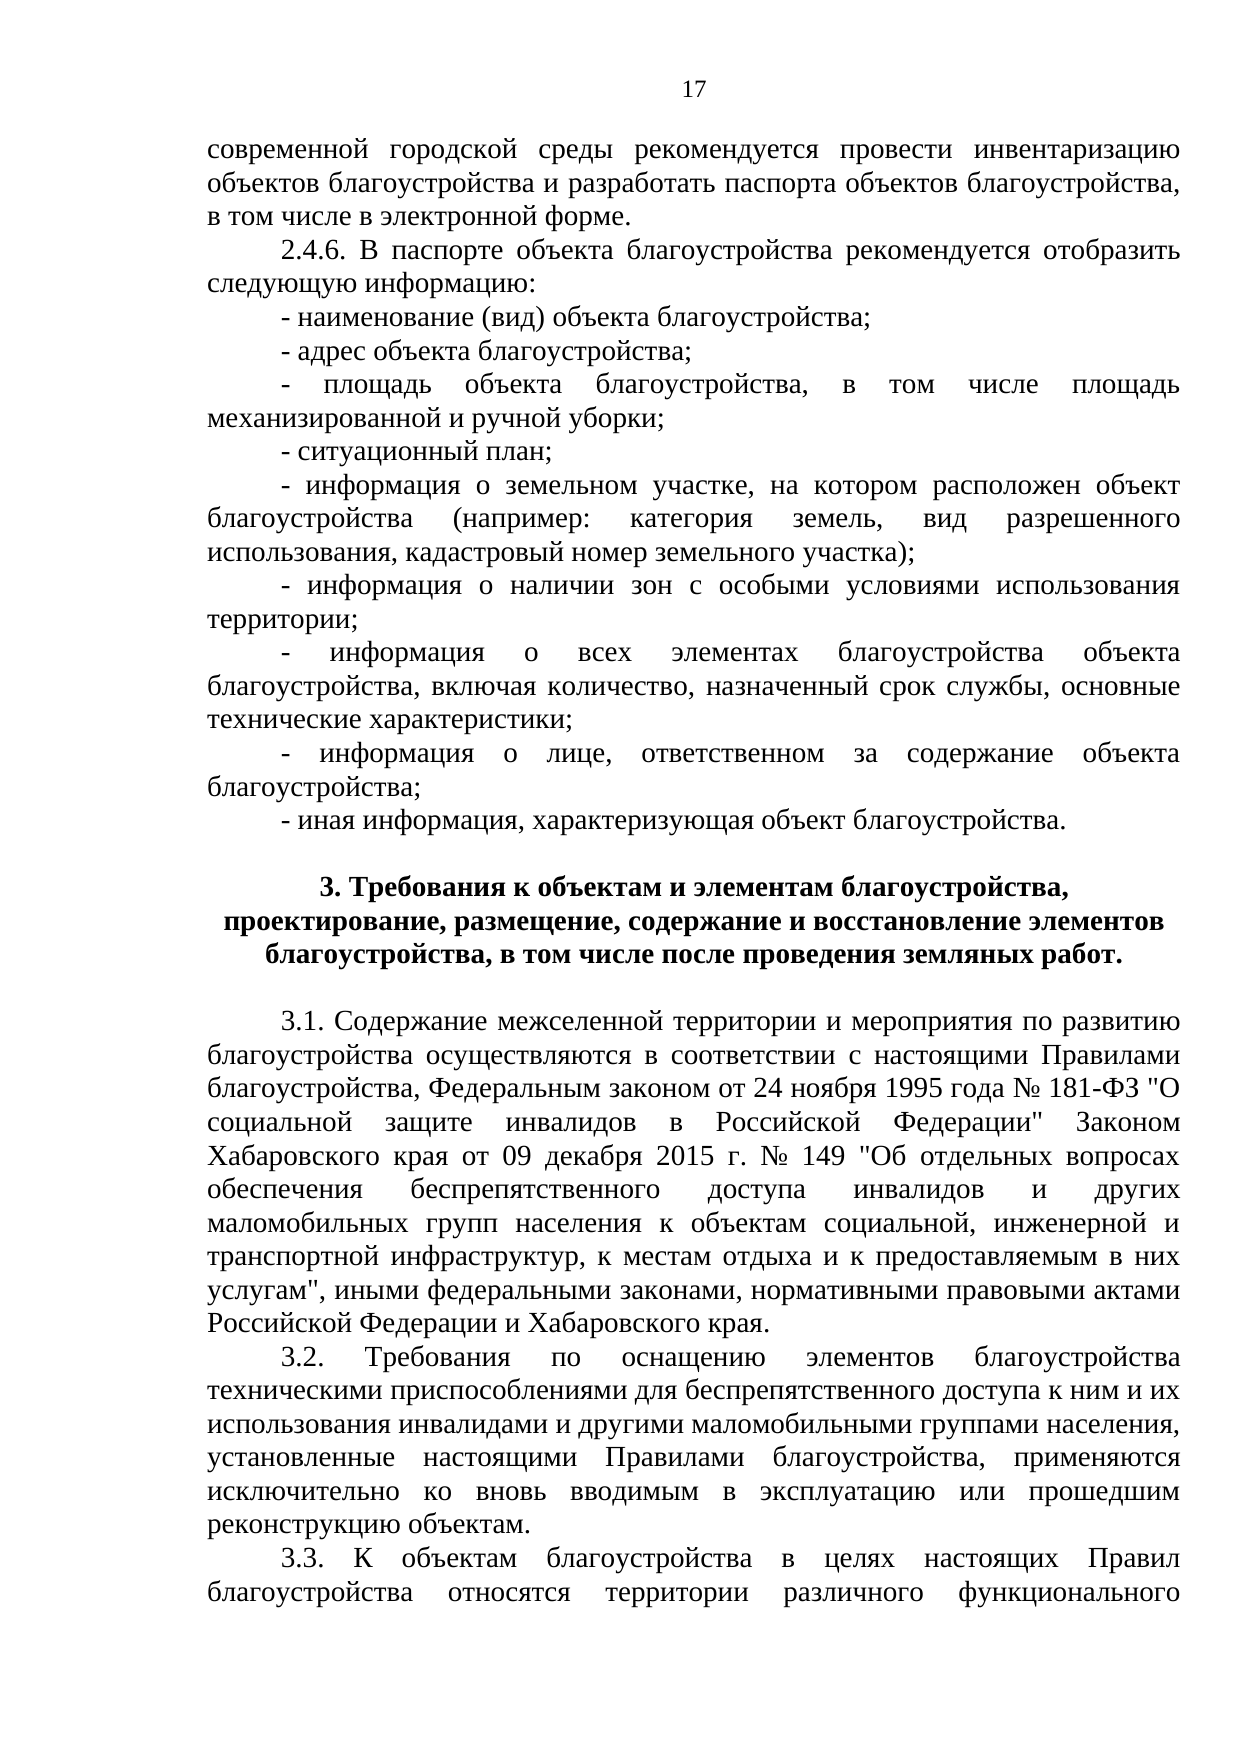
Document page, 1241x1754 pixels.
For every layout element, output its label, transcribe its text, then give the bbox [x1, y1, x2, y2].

text - площадь объекта благоустройства, в том числе площадь механизированной и ручной уборки; [207, 366, 1181, 433]
text - иная информация, характеризующая объект благоустройства. [207, 802, 1181, 836]
text - ситуационный план; [207, 433, 1181, 467]
text - информация о всех элементах благоустройства объекта благоустройства, включая количество, назначенный срок службы, основные технические характеристики; [207, 634, 1181, 735]
text - информация о наличии зон с особыми условиями использования территории; [207, 567, 1181, 634]
text 3.1. Содержание межселенной территории и мероприятия по развитию благоустройства осуществляются в соответствии с настоящими Правилами благоустройства, Федеральным законом от 24 ноября 1995 года № 181-ФЗ "О социальной защите инвалидов в Российской Федерации" Законом Хабаровского края от 09 декабря 2015 г. № 149 "Об отдельных вопросах обеспечения беспрепятственного доступа инвалидов и других маломобильных групп населения к объектам социальной, инженерной и транспортной инфраструктур, к местам отдыха и к предоставляемым в них услугам", иными федеральными законами, нормативными правовыми актами Российской Федерации и Хабаровского края. [207, 1003, 1181, 1339]
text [207, 131, 1181, 232]
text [207, 1540, 1181, 1607]
text - информация о лице, ответственном за содержание объекта благоустройства; [207, 735, 1181, 802]
text 2.4.6. В паспорте объекта благоустройства рекомендуется отобразить следующую информацию: [207, 232, 1181, 299]
text - наименование (вид) объекта благоустройства; [207, 299, 1181, 333]
text 3.2. Требования по оснащению элементов благоустройства техническими приспособлениями для беспрепятственного доступа к ним и их использования инвалидами и другими маломобильными группами населения, установленные настоящими Правилами благоустройства, применяются исключительно ко вновь вводимым в эксплуатацию или прошедшим реконструкцию объектам. [207, 1339, 1181, 1540]
text - информация о земельном участке, на котором расположен объект благоустройства (например: категория земель, вид разрешенного использования, кадастровый номер земельного участка); [207, 467, 1181, 567]
text 3. Требования к объектам и элементам благоустройства, проектирование, размещение, содержание и восстановление элементов благоустройства, в том числе после проведения земляных работ. [207, 869, 1181, 970]
text - адрес объекта благоустройства; [207, 333, 1181, 366]
